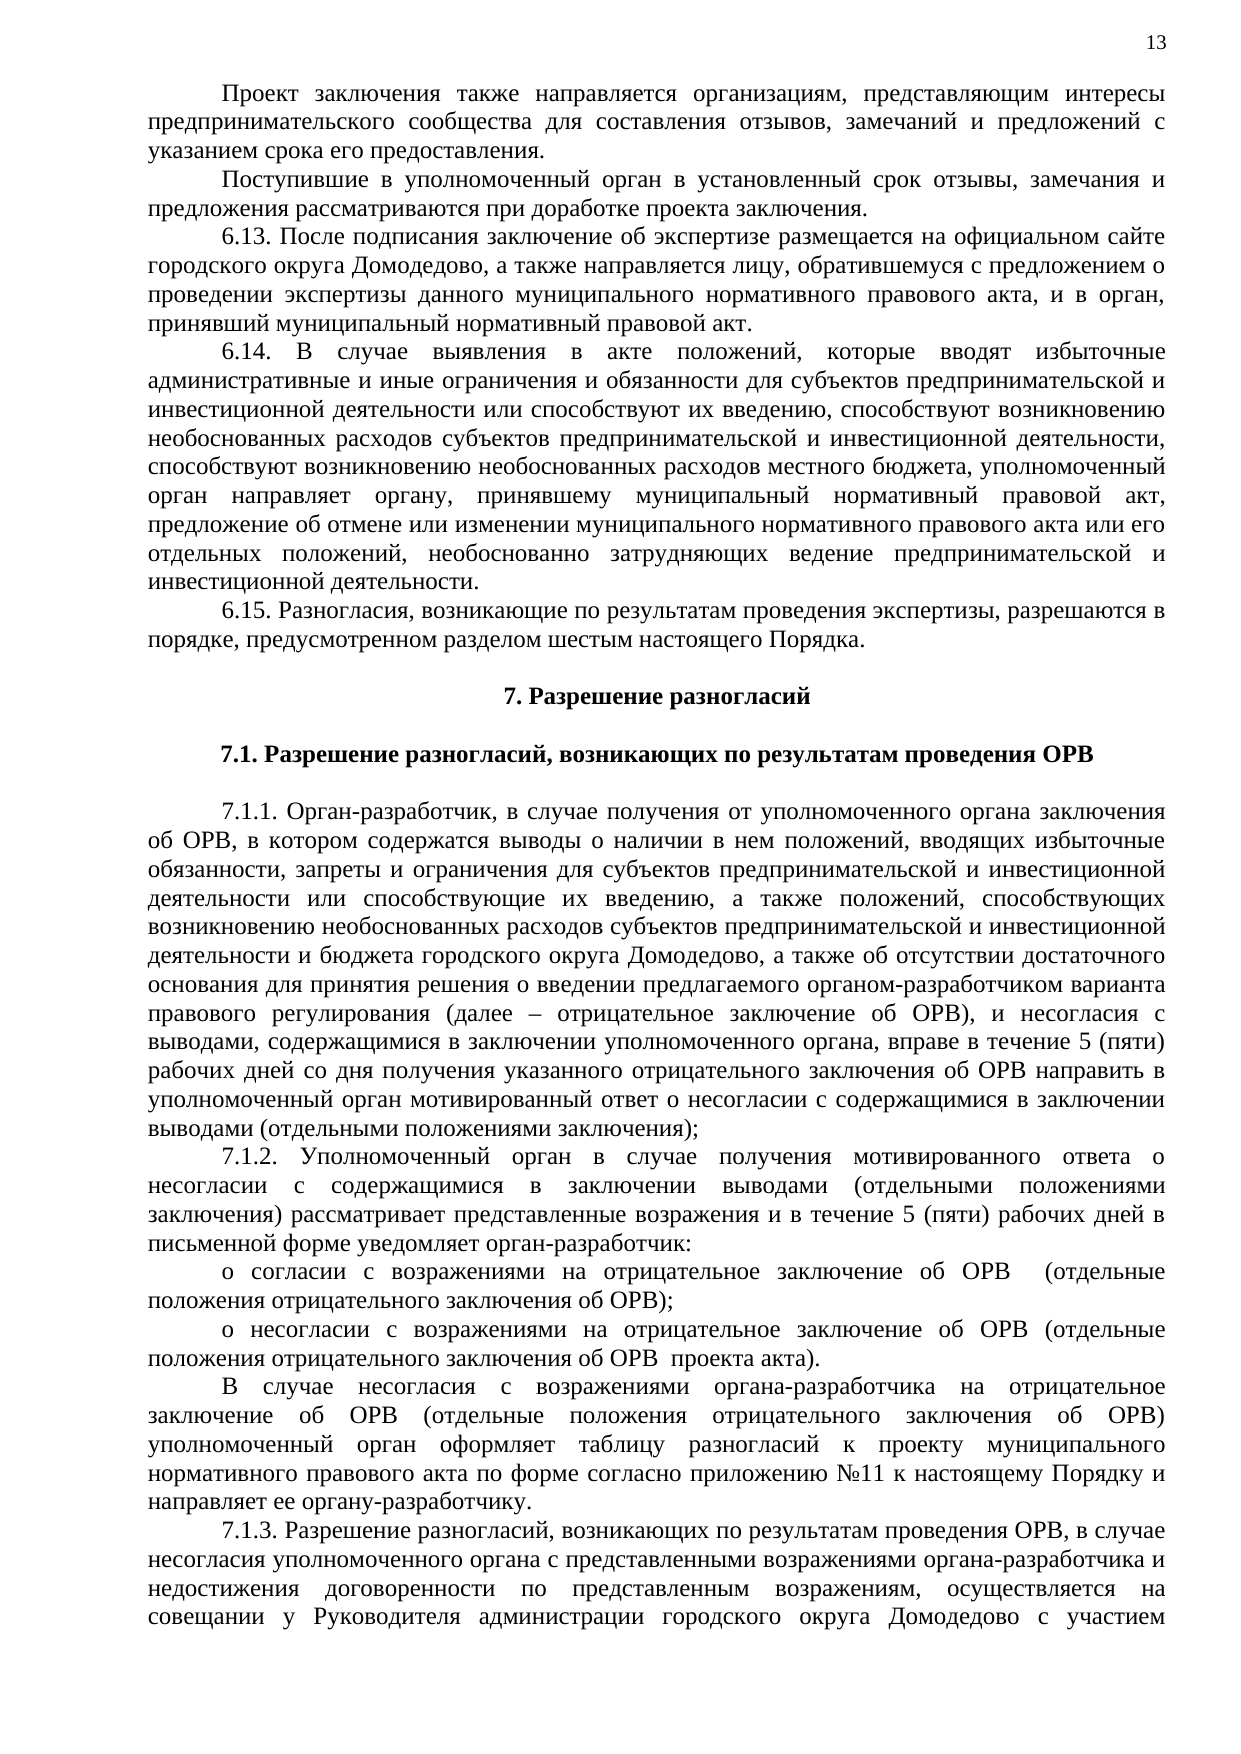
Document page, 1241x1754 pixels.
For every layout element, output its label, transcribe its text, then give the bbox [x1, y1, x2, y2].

text Поступившие в уполномоченный орган в установленный срок отзывы, замечания и предложения рассматриваются при доработке проекта заключения. [148, 164, 1166, 221]
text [148, 1515, 1166, 1630]
text 6.15. Разногласия, возникающие по результатам проведения экспертизы, разрешаются в порядке, предусмотренном разделом шестым настоящего Порядка. [148, 595, 1166, 653]
text 6.14. В случае выявления в акте положений, которые вводят избыточные административные и иные ограничения и обязанности для субъектов предпринимательской и инвестиционной деятельности или способствуют их введению, способствуют возникновению необоснованных расходов субъектов предпринимательской и инвестиционной деятельности, способствуют возникновению необоснованных расходов местного бюджета, уполномоченный орган направляет органу, принявшему муниципальный нормативный правовой акт, предложение об отмене или изменении муниципального нормативного правового акта или его отдельных положений, необоснованно затрудняющих ведение предпринимательской и инвестиционной деятельности. [148, 336, 1166, 595]
text 7.1.2. Уполномоченный орган в случае получения мотивированного ответа о несогласии с содержащимися в заключении выводами (отдельными положениями заключения) рассматривает представленные возражения и в течение 5 (пяти) рабочих дней в письменной форме уведомляет орган-разработчик: [148, 1141, 1166, 1256]
text В случае несогласия с возражениями органа-разработчика на отрицательное заключение об ОРВ (отдельные положения отрицательного заключения об ОРВ) уполномоченный орган оформляет таблицу разногласий к проекту муниципального нормативного правового акта по форме согласно приложению №11 к настоящему Порядку и направляет ее органу-разработчику. [148, 1371, 1166, 1515]
list 7. Разрешение разногласий [148, 681, 1166, 710]
text о согласии с возражениями на отрицательное заключение об ОРВ (отдельные положения отрицательного заключения об ОРВ); [148, 1256, 1166, 1314]
text 6.13. После подписания заключение об экспертизе размещается на официальном сайте городского округа Домодедово, а также направляется лицу, обратившемуся с предложением о проведении экспертизы данного муниципального нормативного правового акта, и в орган, принявший муниципальный нормативный правовой акт. [148, 221, 1166, 336]
text Проект заключения также направляется организациям, представляющим интересы предпринимательского сообщества для составления отзывов, замечаний и предложений с указанием срока его предоставления. [148, 78, 1166, 164]
text о несогласии с возражениями на отрицательное заключение об ОРВ (отдельные положения отрицательного заключения об ОРВ проекта акта). [148, 1314, 1166, 1371]
text 7.1. Разрешение разногласий, возникающих по результатам проведения ОРВ [148, 739, 1166, 768]
text 7.1.1. Орган-разработчик, в случае получения от уполномоченного органа заключения об ОРВ, в котором содержатся выводы о наличии в нем положений, вводящих избыточные обязанности, запреты и ограничения для субъектов предпринимательской и инвестиционной деятельности или способствующие их введению, а также положений, способствующих возникновению необоснованных расходов субъектов предпринимательской и инвестиционной деятельности и бюджета городского округа Домодедово, а также об отсутствии достаточного основания для принятия решения о введении предлагаемого органом-разработчиком варианта правового регулирования (далее – отрицательное заключение об ОРВ), и несогласия с выводами, содержащимися в заключении уполномоченного органа, вправе в течение 5 (пяти) рабочих дней со дня получения указанного отрицательного заключения об ОРВ направить в уполномоченный орган мотивированный ответ о несогласии с содержащимися в заключении выводами (отдельными положениями заключения); [148, 796, 1166, 1141]
